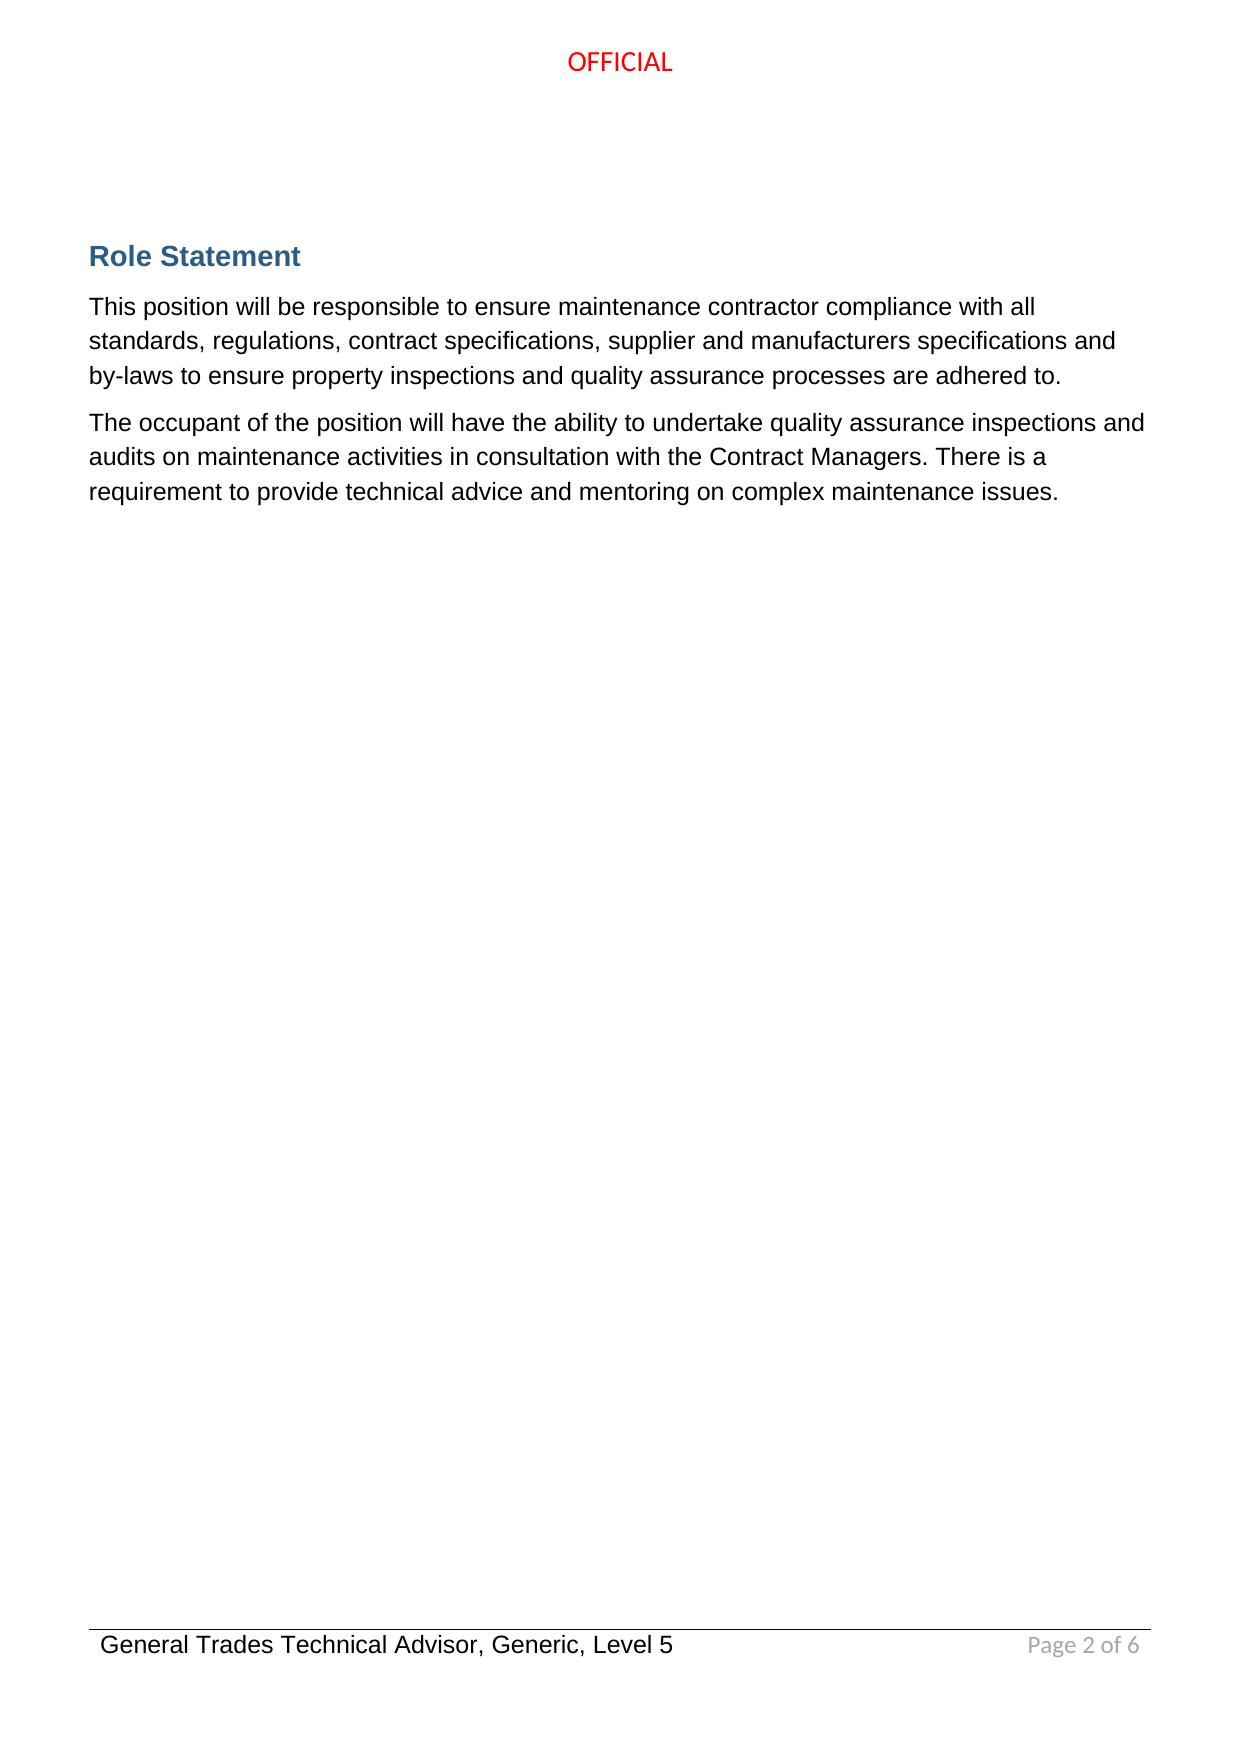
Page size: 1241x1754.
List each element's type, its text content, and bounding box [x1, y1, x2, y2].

text This position will be responsible to ensure maintenance contractor compliance with all standards, regulations, contract specifications, supplier and manufacturers specifications and by-laws to ensure property inspections and quality assurance processes are adhered to. [89, 292, 1152, 389]
text The occupant of the position will have the ability to undertake quality assurance inspections and audits on maintenance activities in consultation with the Contract Managers. There is a requirement to provide technical advice and mentoring on complex maintenance issues. [89, 408, 1152, 505]
text Role Statement [89, 239, 1152, 272]
